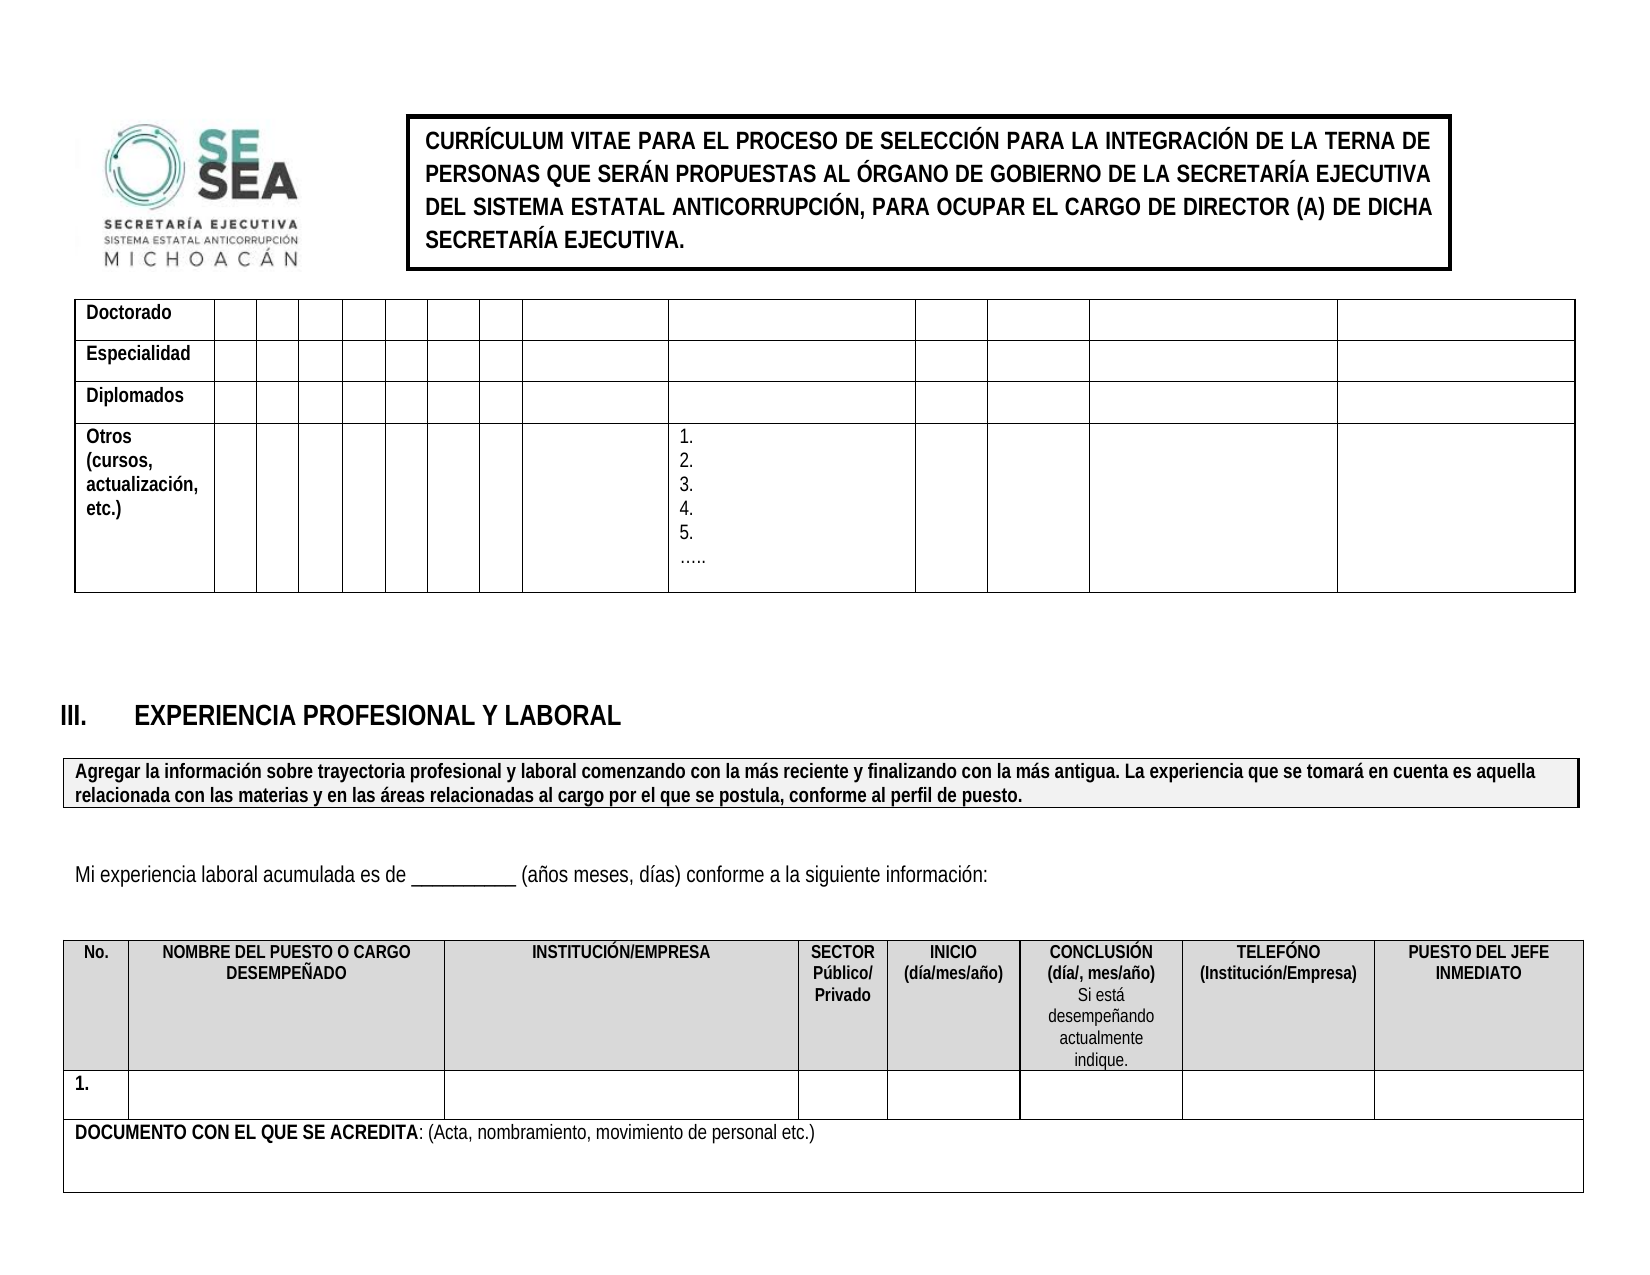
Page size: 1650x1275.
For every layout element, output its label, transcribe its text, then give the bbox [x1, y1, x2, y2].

table_cell [669, 300, 915, 340]
table_cell [428, 300, 479, 340]
table_cell Doctorado [76, 300, 214, 340]
table_header Agregar la información sobre trayectoria profesional y laboral comenzando con la más reciente y finalizando con la más antigua. La experiencia que se tomará en cuenta es aquella relacionada con las materias y en las áreas relacionadas al cargo por el que se postula, conforme al perfil de puesto. [64, 759, 1577, 807]
text Mi experiencia laboral acumulada es de __________ (años meses, días) conforme a la siguiente información: [75, 861, 1575, 887]
table_cell [799, 1071, 887, 1119]
table_cell [257, 341, 298, 381]
table_cell [916, 341, 987, 381]
table_cell [1021, 1071, 1182, 1119]
table_cell [480, 382, 522, 423]
table_cell [257, 424, 298, 592]
table_cell [523, 341, 668, 381]
table_cell DOCUMENTO CON EL QUE SE ACREDITA: (Acta, nombramiento, movimiento de personal etc.) [64, 1120, 1583, 1192]
table_header SECTOR Público/Privado [799, 941, 887, 1070]
table_cell [988, 424, 1089, 592]
table_cell [299, 341, 342, 381]
table_cell [523, 382, 668, 423]
table_cell [257, 300, 298, 340]
table_cell [480, 341, 522, 381]
table_header NOMBRE DEL PUESTO O CARGO DESEMPEÑADO [129, 941, 444, 1070]
table_cell [1338, 424, 1574, 592]
table_cell [257, 382, 298, 423]
table_cell [916, 424, 987, 592]
table_cell [428, 341, 479, 381]
table_cell [215, 382, 256, 423]
table_cell [669, 382, 915, 423]
table_cell [299, 382, 342, 423]
table_cell [888, 1071, 1019, 1119]
table_cell Otros (cursos, actualización, etc.) [76, 424, 214, 592]
table_cell [1375, 1071, 1583, 1119]
table_cell [386, 424, 427, 592]
table_cell [428, 424, 479, 592]
table_cell [299, 424, 342, 592]
table_cell [1338, 341, 1574, 381]
table_cell [445, 1071, 798, 1119]
table_header TELEFÓNO (Institución/Empresa) [1183, 941, 1374, 1070]
picture [75, 115, 330, 272]
table_cell [343, 424, 385, 592]
table_cell [916, 382, 987, 423]
table_cell [988, 382, 1089, 423]
table_cell [1338, 300, 1574, 340]
table_cell [129, 1071, 444, 1119]
table_cell Especialidad [76, 341, 214, 381]
table_cell [343, 300, 385, 340]
table_cell [1090, 300, 1337, 340]
table_cell [428, 382, 479, 423]
table_cell [523, 300, 668, 340]
table_cell [916, 300, 987, 340]
table_cell [386, 300, 427, 340]
table_header No. [64, 941, 128, 1070]
table_cell [988, 341, 1089, 381]
table_cell [988, 300, 1089, 340]
table_cell [343, 341, 385, 381]
table_cell [1090, 424, 1337, 592]
table_cell [386, 341, 427, 381]
list EXPERIENCIA PROFESIONAL Y LABORAL [60, 698, 1575, 731]
table_cell Diplomados [76, 382, 214, 423]
table_cell [386, 382, 427, 423]
table_cell [215, 341, 256, 381]
table_cell [343, 382, 385, 423]
table_header CONCLUSIÓN (día/, mes/año) Si está desempeñando actualmente indique. [1021, 941, 1182, 1070]
table_cell [1090, 341, 1337, 381]
table_cell [523, 424, 668, 592]
table_cell [215, 300, 256, 340]
table_header INSTITUCIÓN/EMPRESA [445, 941, 798, 1070]
table_cell [299, 300, 342, 340]
table_cell [1183, 1071, 1374, 1119]
table_cell 1. 2. 3. 4. 5. ….. [669, 424, 915, 592]
table_cell [1338, 382, 1574, 423]
table_header INICIO (día/mes/año) [888, 941, 1019, 1070]
table_cell 1. [64, 1071, 128, 1119]
table_cell [215, 424, 256, 592]
table_header PUESTO DEL JEFE INMEDIATO [1375, 941, 1583, 1070]
table_cell [480, 424, 522, 592]
table_cell [1090, 382, 1337, 423]
table_cell [669, 341, 915, 381]
table_cell [480, 300, 522, 340]
